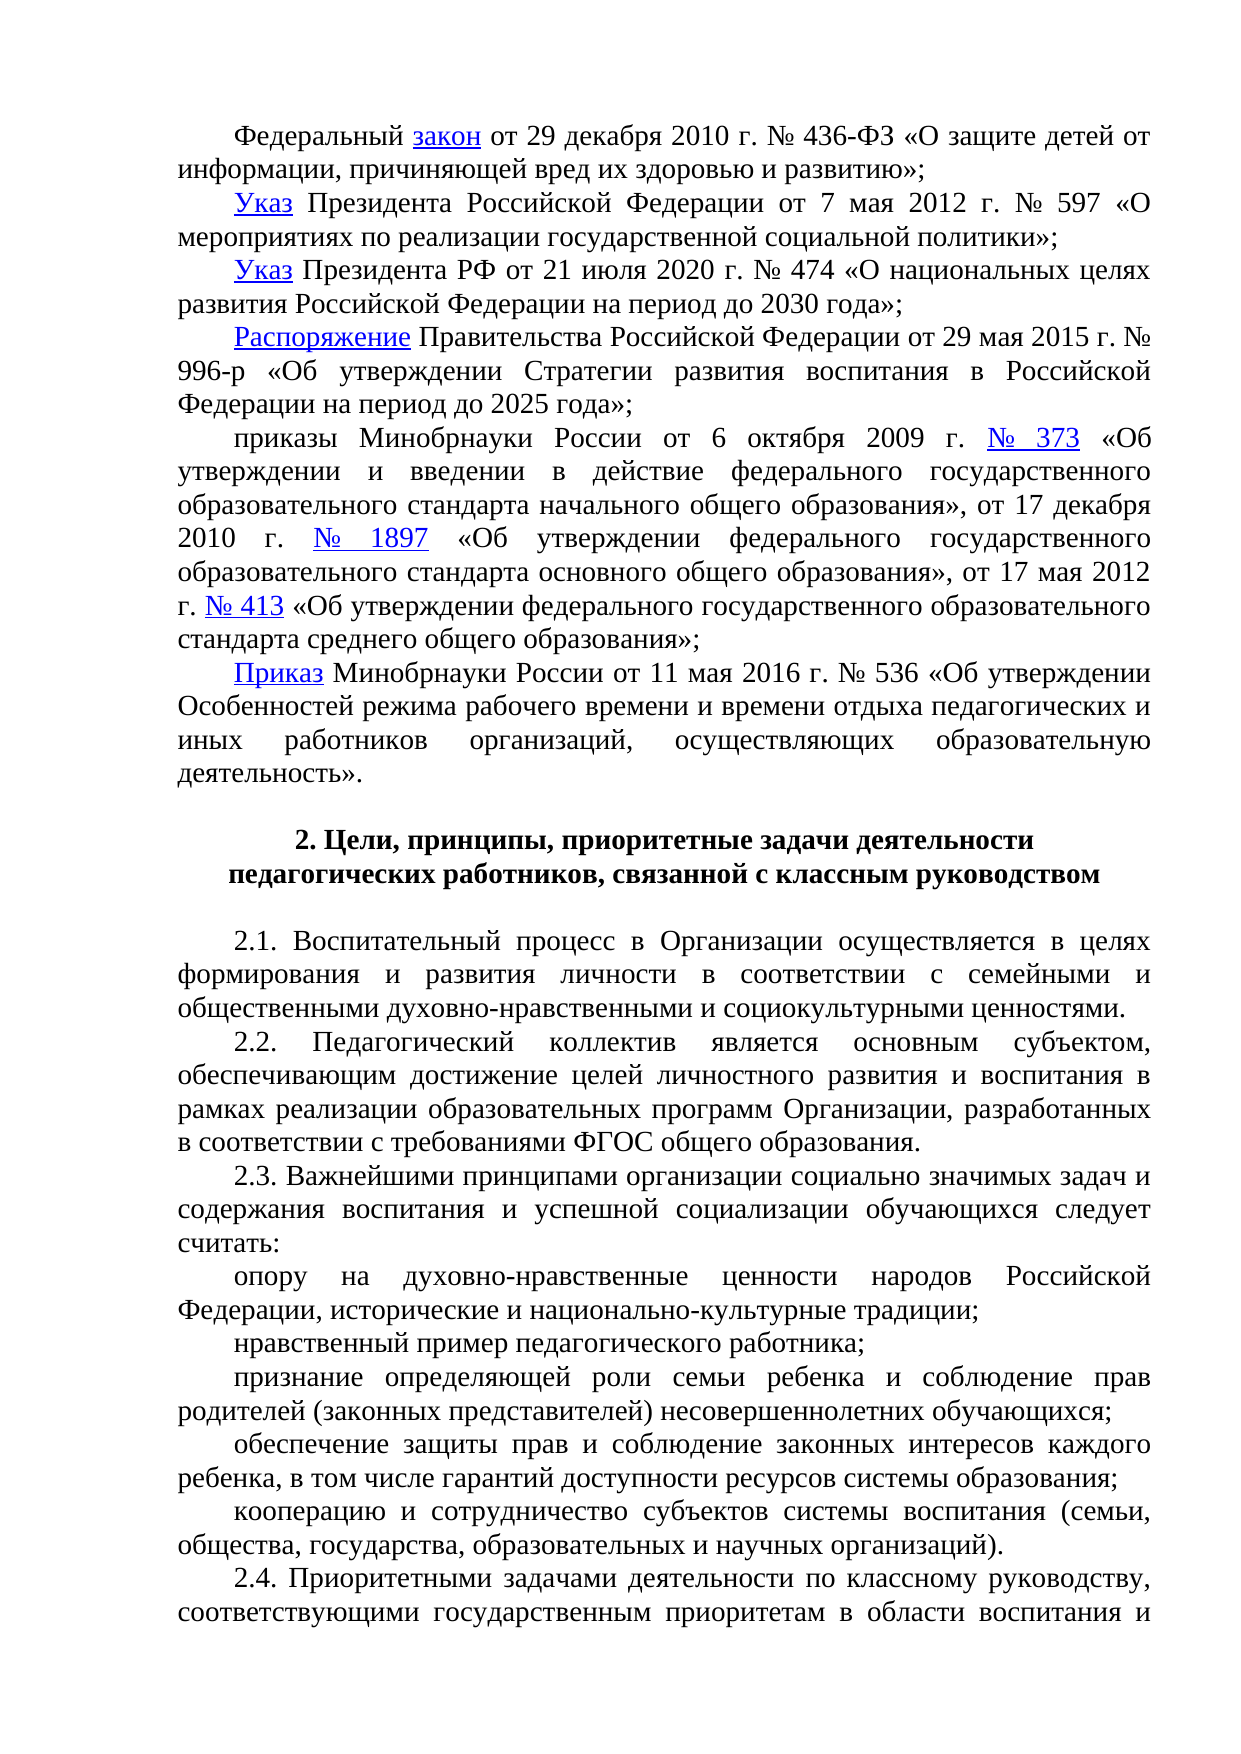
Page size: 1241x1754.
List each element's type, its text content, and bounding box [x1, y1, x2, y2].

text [177, 1560, 1152, 1627]
text Федеральный закон от 29 декабря 2010 г. № 436-ФЗ «О защите детей от информации, причиняющей вред их здоровью и развитию»; [177, 118, 1152, 185]
text признание определяющей роли семьи ребенка и соблюдение прав родителей (законных представителей) несовершеннолетних обучающихся; [177, 1359, 1152, 1426]
text педагогических работников, связанной с классным руководством [177, 856, 1152, 889]
text 2. Цели, принципы, приоритетные задачи деятельности [177, 822, 1152, 856]
text нравственный пример педагогического работника; [177, 1326, 1152, 1359]
text Распоряжение Правительства Российской Федерации от 29 мая 2015 г. № 996-р «Об утверждении Стратегии развития воспитания в Российской Федерации на период до 2025 года»; [177, 319, 1152, 420]
text 2.2. Педагогический коллектив является основным субъектом, обеспечивающим достижение целей личностного развития и воспитания в рамках реализации образовательных программ Организации, разработанных в соответствии с требованиями ФГОС общего образования. [177, 1024, 1152, 1158]
text приказы Минобрнауки России от 6 октября 2009 г. № 373 «Об утверждении и введении в действие федерального государственного образовательного стандарта начального общего образования», от 17 декабря 2010 г. № 1897 «Об утверждении федерального государственного образовательного стандарта основного общего образования», от 17 мая 2012 г. № 413 «Об утверждении федерального государственного образовательного стандарта среднего общего образования»; [177, 420, 1152, 655]
text 2.3. Важнейшими принципами организации социально значимых задач и содержания воспитания и успешной социализации обучающихся следует считать: [177, 1158, 1152, 1258]
text 2.1. Воспитательный процесс в Организации осуществляется в целях формирования и развития личности в соответствии с семейными и общественными духовно-нравственными и социокультурными ценностями. [177, 923, 1152, 1024]
text обеспечение защиты прав и соблюдение законных интересов каждого ребенка, в том числе гарантий доступности ресурсов системы образования; [177, 1426, 1152, 1493]
text кооперацию и сотрудничество субъектов системы воспитания (семьи, общества, государства, образовательных и научных организаций). [177, 1493, 1152, 1560]
text Приказ Минобрнауки России от 11 мая 2016 г. № 536 «Об утверждении Особенностей режима рабочего времени и времени отдыха педагогических и иных работников организаций, осуществляющих образовательную деятельность». [177, 655, 1152, 789]
text Указ Президента РФ от 21 июля 2020 г. № 474 «О национальных целях развития Российской Федерации на период до 2030 года»; [177, 252, 1152, 319]
text Указ Президента Российской Федерации от 7 мая 2012 г. № 597 «О мероприятиях по реализации государственной социальной политики»; [177, 185, 1152, 252]
text опору на духовно-нравственные ценности народов Российской Федерации, исторические и национально-культурные традиции; [177, 1258, 1152, 1326]
